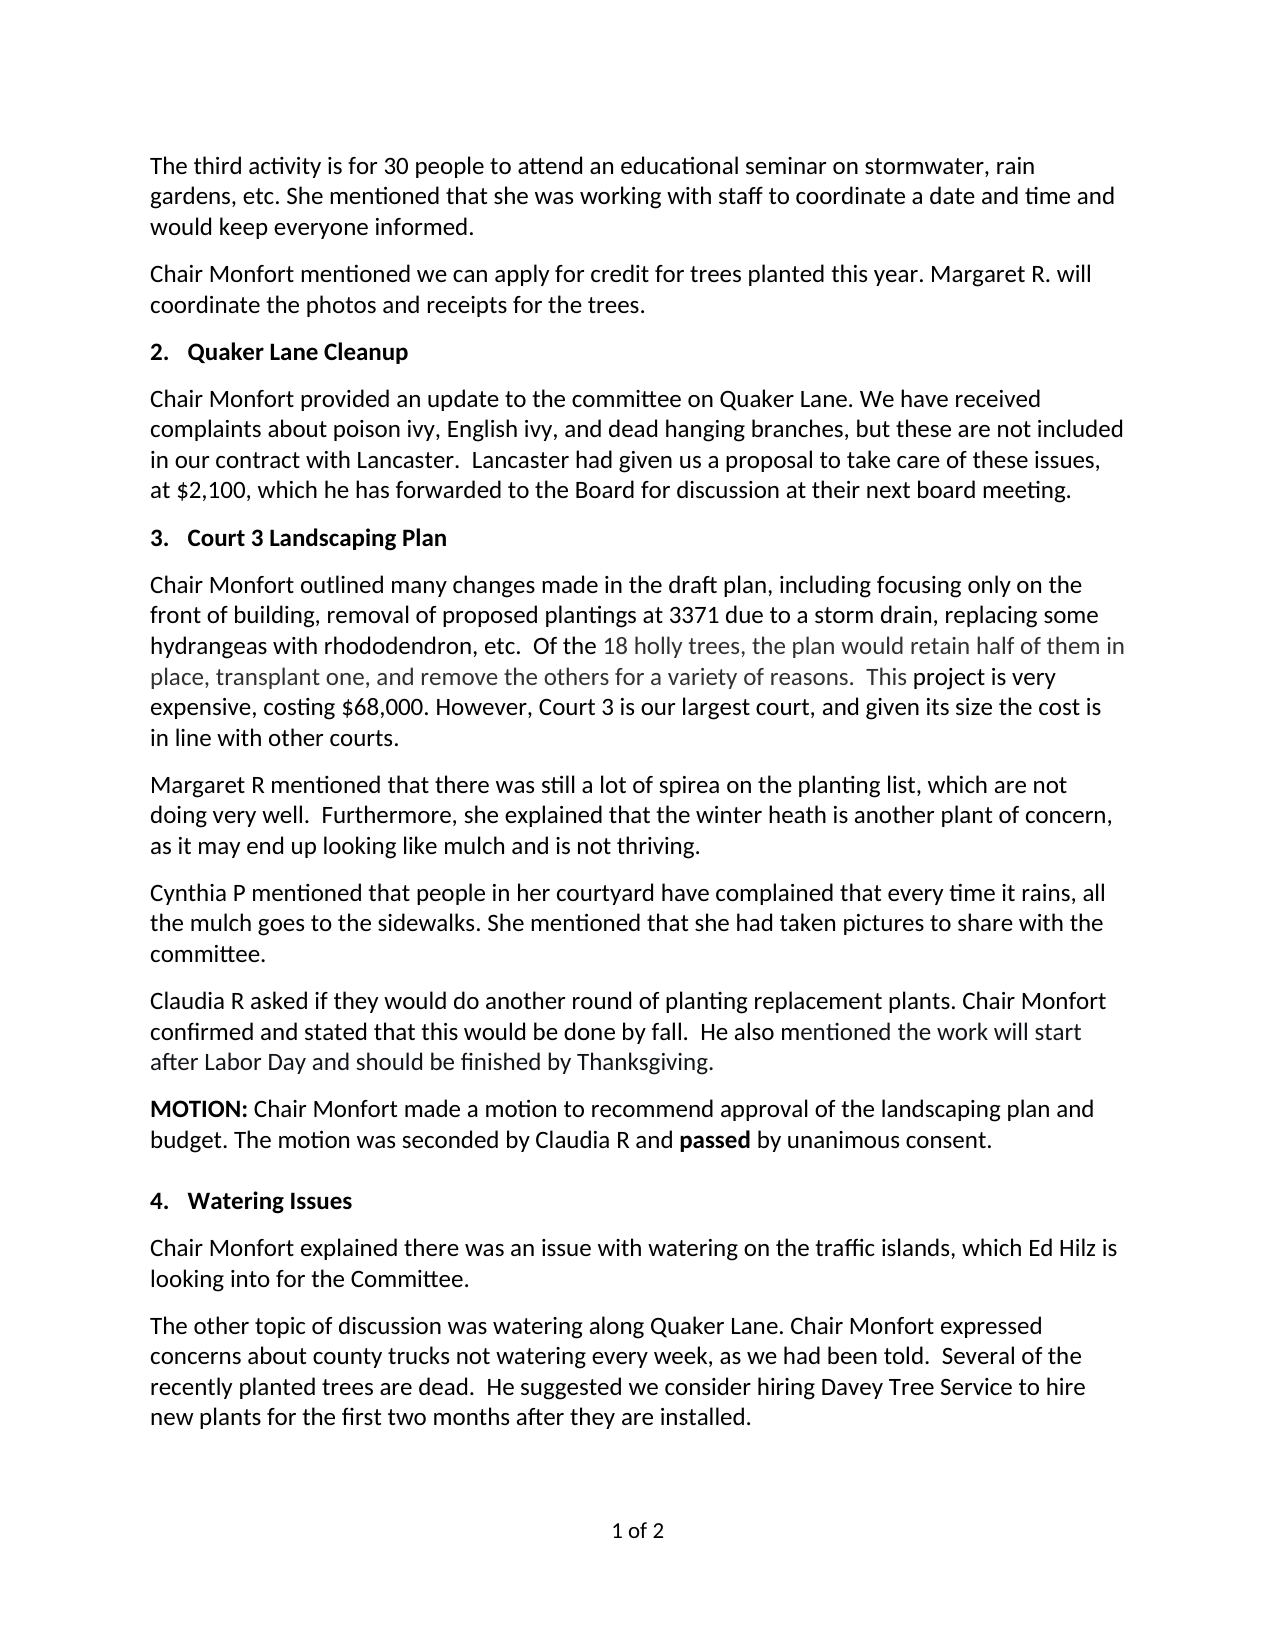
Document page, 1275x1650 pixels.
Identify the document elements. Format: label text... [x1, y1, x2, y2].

list Watering Issues [150, 1185, 1125, 1216]
text Cynthia P mentioned that people in her courtyard have complained that every time it rains, all the mulch goes to the sidewalks. She mentioned that she had taken pictures to share with the committee. [150, 877, 1125, 969]
text The third activity is for 30 people to attend an educational seminar on stormwater, rain gardens, etc. She mentioned that she was working with staff to coordinate a date and time and would keep everyone informed. [150, 150, 1125, 242]
text Chair Monfort mentioned we can apply for credit for trees planted this year. Margaret R. will coordinate the photos and receipts for the trees. [150, 258, 1125, 319]
text The other topic of discussion was watering along Quaker Lane. Chair Monfort expressed concerns about county trucks not watering every week, as we had been told. Several of the recently planted trees are dead. He suggested we consider hiring Davey Tree Service to hire new plants for the first two months after they are installed. [150, 1310, 1125, 1432]
list Court 3 Landscaping Plan [150, 522, 1125, 552]
text Chair Monfort explained there was an issue with watering on the traffic islands, which Ed Hilz is looking into for the Committee. [150, 1232, 1125, 1293]
text MOTION: Chair Monfort made a motion to recommend approval of the landscaping plan and budget. The motion was seconded by Claudia R and passed by unanimous consent. [150, 1093, 1125, 1154]
text Chair Monfort outlined many changes made in the draft plan, including focusing only on the front of building, removal of proposed plantings at 3371 due to a storm drain, replacing some hydrangeas with rhododendron, etc. Of the 18 holly trees, the plan would retain half of them in place, transplant one, and remove the others for a variety of reasons. This project is very expensive, costing $68,000. However, Court 3 is our largest court, and given its size the cost is in line with other courts. [150, 569, 1125, 752]
list Quaker Lane Cleanup [150, 336, 1125, 366]
text Margaret R mentioned that there was still a lot of spirea on the planting list, which are not doing very well. Furthermore, she explained that the winter heath is another plant of concern, as it may end up looking like mulch and is not thriving. [150, 769, 1125, 860]
text Claudia R asked if they would do another round of planting replacement plants. Chair Monfort confirmed and stated that this would be done by fall. He also mentioned the work will start after Labor Day and should be finished by Thanksgiving. [150, 985, 1125, 1077]
text Chair Monfort provided an update to the committee on Quaker Lane. We have received complaints about poison ivy, English ivy, and dead hanging branches, but these are not included in our contract with Lancaster. Lancaster had given us a proposal to take care of these issues, at $2,100, which he has forwarded to the Board for discussion at their next board meeting. [150, 383, 1125, 505]
